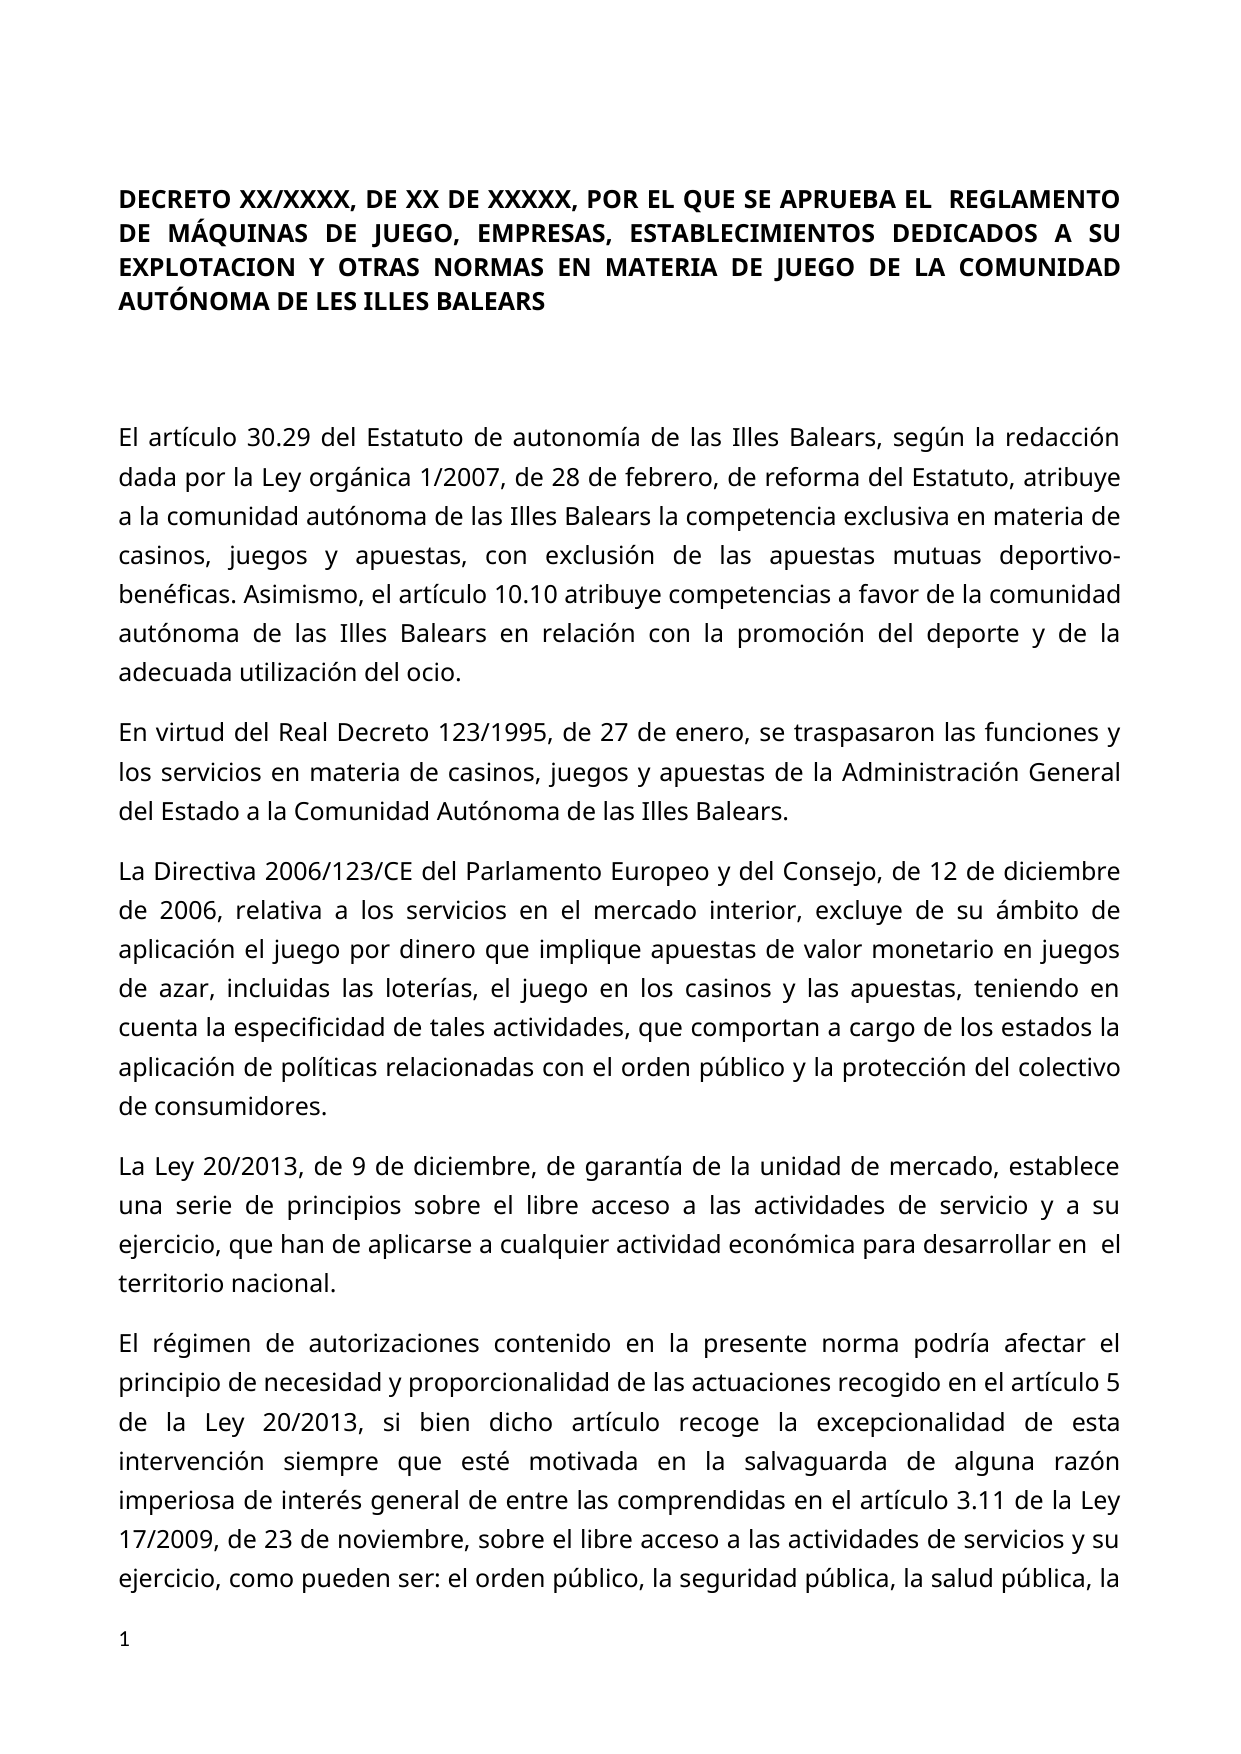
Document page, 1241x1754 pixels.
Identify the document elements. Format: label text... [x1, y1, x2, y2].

text La Ley 20/2013, de 9 de diciembre, de garantía de la unidad de mercado, establece una serie de principios sobre el libre acceso a las actividades de servicio y a su ejercicio, que han de aplicarse a cualquier actividad económica para desarrollar en el territorio nacional. [118, 1148, 1122, 1300]
text La Directiva 2006/123/CE del Parlamento Europeo y del Consejo, de 12 de diciembre de 2006, relativa a los servicios en el mercado interior, excluye de su ámbito de aplicación el juego por dinero que implique apuestas de valor monetario en juegos de azar, incluidas las loterías, el juego en los casinos y las apuestas, teniendo en cuenta la especificidad de tales actividades, que comportan a cargo de los estados la aplicación de políticas relacionadas con el orden público y la protección del colectivo de consumidores. [118, 853, 1122, 1122]
text DECRETO XX/XXXX, DE XX DE XXXXX, POR EL QUE SE APRUEBA EL REGLAMENTO DE MÁQUINAS DE JUEGO, EMPRESAS, ESTABLECIMIENTOS DEDICADOS A SU EXPLOTACION Y OTRAS NORMAS EN MATERIA DE JUEGO DE LA COMUNIDAD AUTÓNOMA DE LES ILLES BALEARS [118, 182, 1122, 318]
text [118, 1326, 1122, 1595]
text El artículo 30.29 del Estatuto de autonomía de las Illes Balears, según la redacción dada por la Ley orgánica 1/2007, de 28 de febrero, de reforma del Estatuto, atribuye a la comunidad autónoma de las Illes Balears la competencia exclusiva en materia de casinos, juegos y apuestas, con exclusión de las apuestas mutuas deportivo-benéficas. Asimismo, el artículo 10.10 atribuye competencias a favor de la comunidad autónoma de las Illes Balears en relación con la promoción del deporte y de la adecuada utilización del ocio. [118, 420, 1122, 689]
text En virtud del Real Decreto 123/1995, de 27 de enero, se traspasaron las funciones y los servicios en materia de casinos, juegos y apuestas de la Administración General del Estado a la Comunidad Autónoma de las Illes Balears. [118, 715, 1122, 827]
